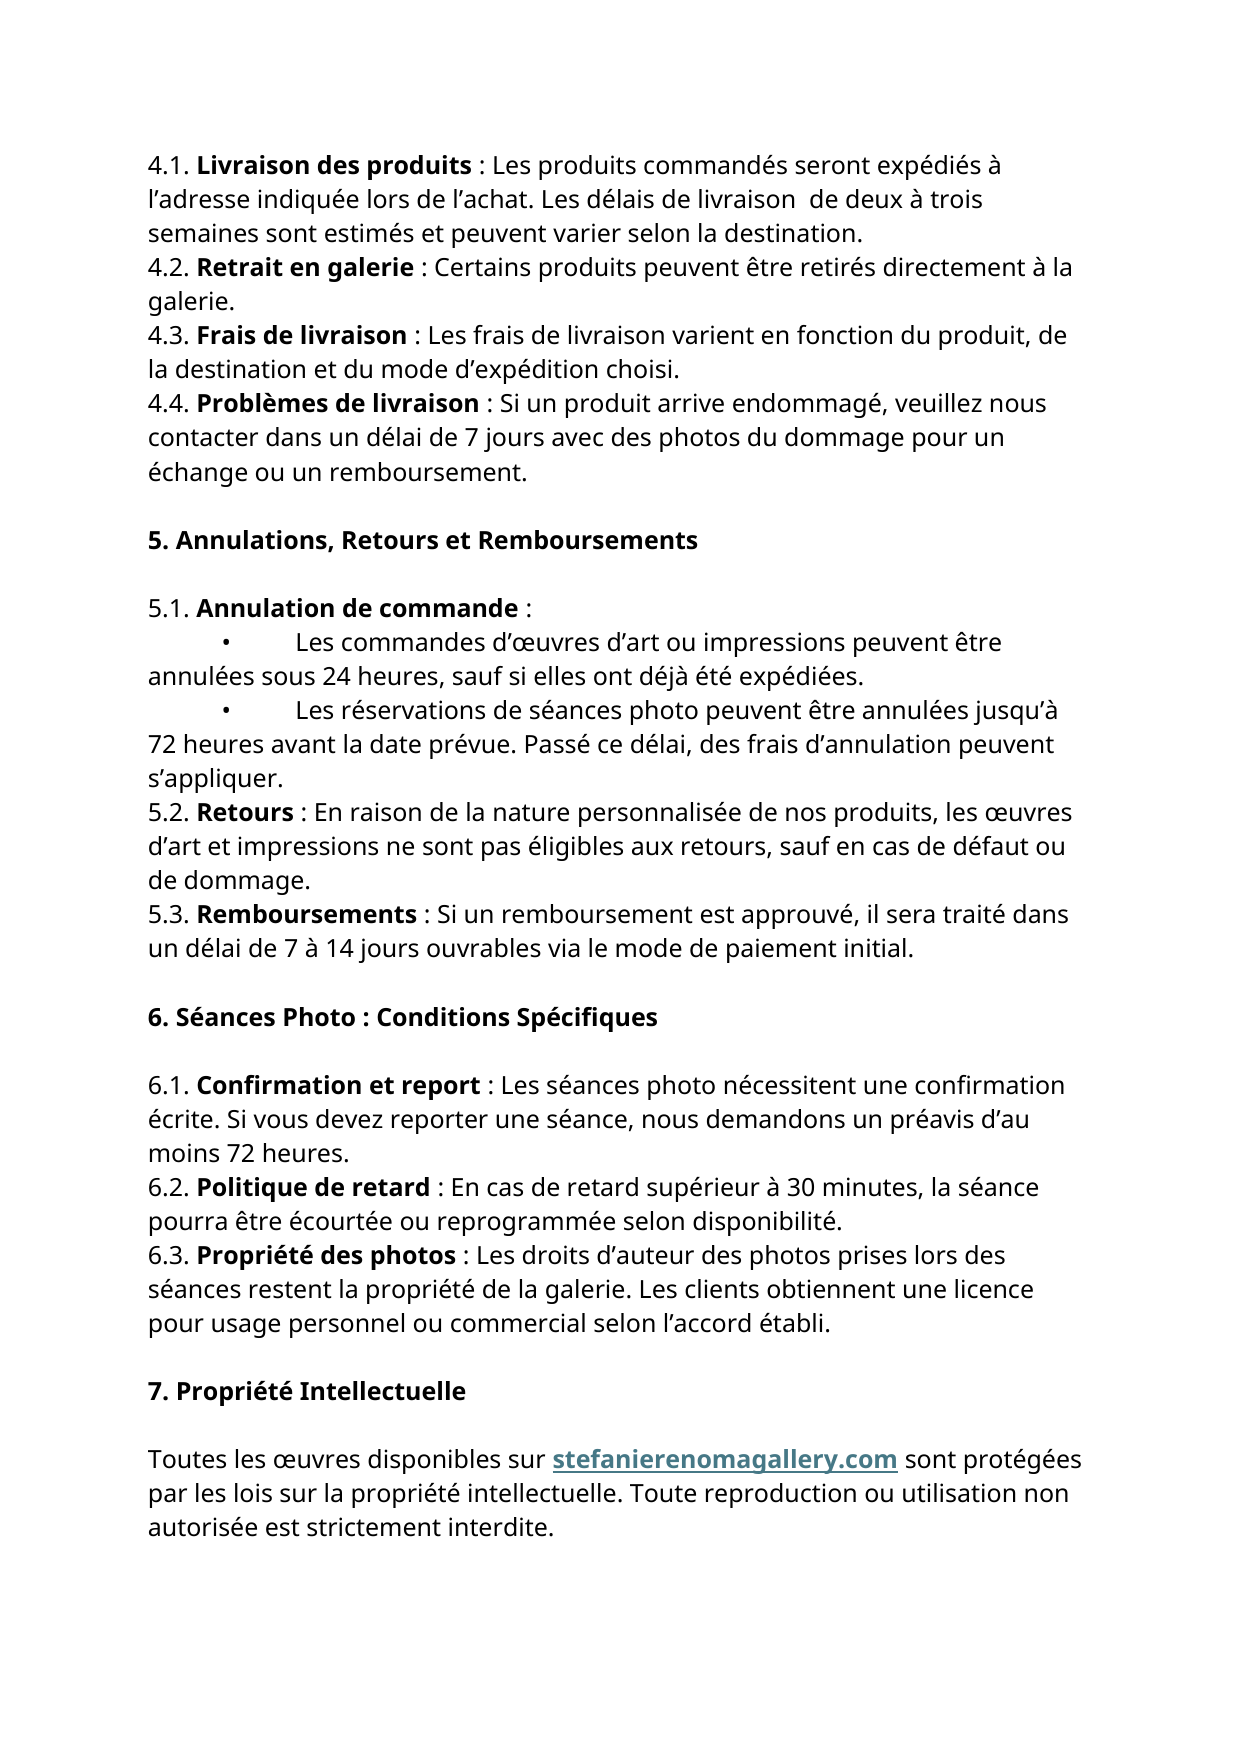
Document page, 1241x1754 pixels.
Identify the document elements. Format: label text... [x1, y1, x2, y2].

text 6.3. Propriété des photos : Les droits d’auteur des photos prises lors des séances restent la propriété de la galerie. Les clients obtiennent une licence pour usage personnel ou commercial selon l’accord établi. [148, 1238, 1093, 1340]
text 6.2. Politique de retard : En cas de retard supérieur à 30 minutes, la séance pourra être écourtée ou reprogrammée selon disponibilité. [148, 1169, 1093, 1238]
text 5.3. Remboursements : Si un remboursement est approuvé, il sera traité dans un délai de 7 à 14 jours ouvrables via le mode de paiement initial. [148, 897, 1093, 965]
text 5.1. Annulation de commande : [148, 590, 1093, 624]
text Toutes les œuvres disponibles sur stefanierenomagallery.com sont protégées par les lois sur la propriété intellectuelle. Toute reproduction ou utilisation non autorisée est strictement interdite. [148, 1442, 1093, 1544]
text 5. Annulations, Retours et Remboursements [148, 522, 1093, 556]
text • Les réservations de séances photo peuvent être annulées jusqu’à 72 heures avant la date prévue. Passé ce délai, des frais d’annulation peuvent s’appliquer. [148, 693, 1093, 795]
text 4.1. Livraison des produits : Les produits commandés seront expédiés à l’adresse indiquée lors de l’achat. Les délais de livraison de deux à trois semaines sont estimés et peuvent varier selon la destination. [148, 148, 1093, 250]
text 4.4. Problèmes de livraison : Si un produit arrive endommagé, veuillez nous contacter dans un délai de 7 jours avec des photos du dommage pour un échange ou un remboursement. [148, 386, 1093, 488]
text • Les commandes d’œuvres d’art ou impressions peuvent être annulées sous 24 heures, sauf si elles ont déjà été expédiées. [148, 624, 1093, 693]
text 6. Séances Photo : Conditions Spécifiques [148, 999, 1093, 1033]
text 6.1. Confirmation et report : Les séances photo nécessitent une confirmation écrite. Si vous devez reporter une séance, nous demandons un préavis d’au moins 72 heures. [148, 1067, 1093, 1169]
text 7. Propriété Intellectuelle [148, 1374, 1093, 1408]
text 4.3. Frais de livraison : Les frais de livraison varient en fonction du produit, de la destination et du mode d’expédition choisi. [148, 318, 1093, 386]
text 5.2. Retours : En raison de la nature personnalisée de nos produits, les œuvres d’art et impressions ne sont pas éligibles aux retours, sauf en cas de défaut ou de dommage. [148, 795, 1093, 897]
text 4.2. Retrait en galerie : Certains produits peuvent être retirés directement à la galerie. [148, 250, 1093, 318]
